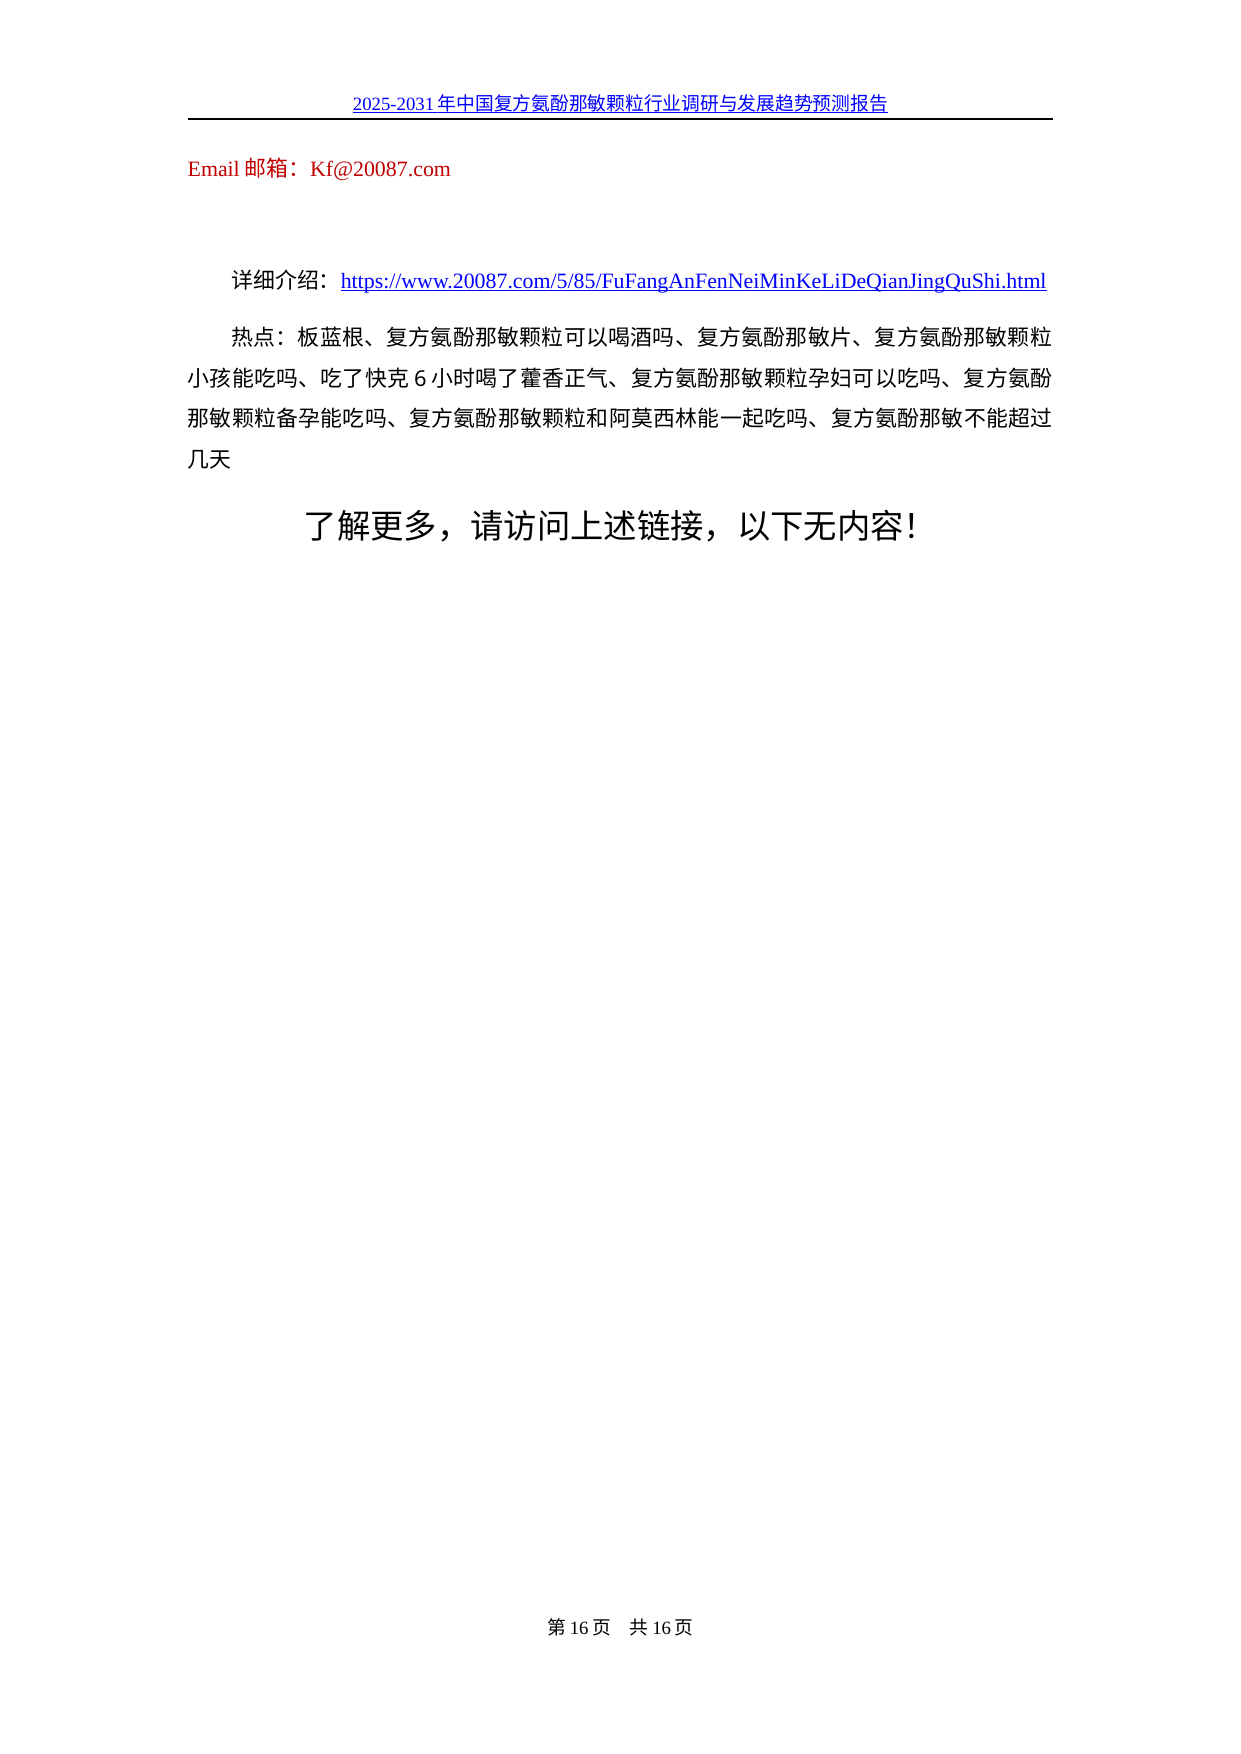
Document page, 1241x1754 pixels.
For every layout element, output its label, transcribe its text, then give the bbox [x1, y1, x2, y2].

text 详细介绍：https://www.20087.com/5/85/FuFangAnFenNeiMinKeLiDeQianJingQuShi.html [187, 263, 1053, 296]
title 了解更多，请访问上述链接，以下无内容！ [187, 492, 1053, 557]
text Email邮箱：Kf@20087.com [187, 150, 1053, 183]
text 热点：板蓝根、复方氨酚那敏颗粒可以喝酒吗、复方氨酚那敏片、复方氨酚那敏颗粒小孩能吃吗、吃了快克6小时喝了藿香正气、复方氨酚那敏颗粒孕妇可以吃吗、复方氨酚那敏颗粒备孕能吃吗、复方氨酚那敏颗粒和阿莫西林能一起吃吗、复方氨酚那敏不能超过几天 [187, 320, 1053, 474]
